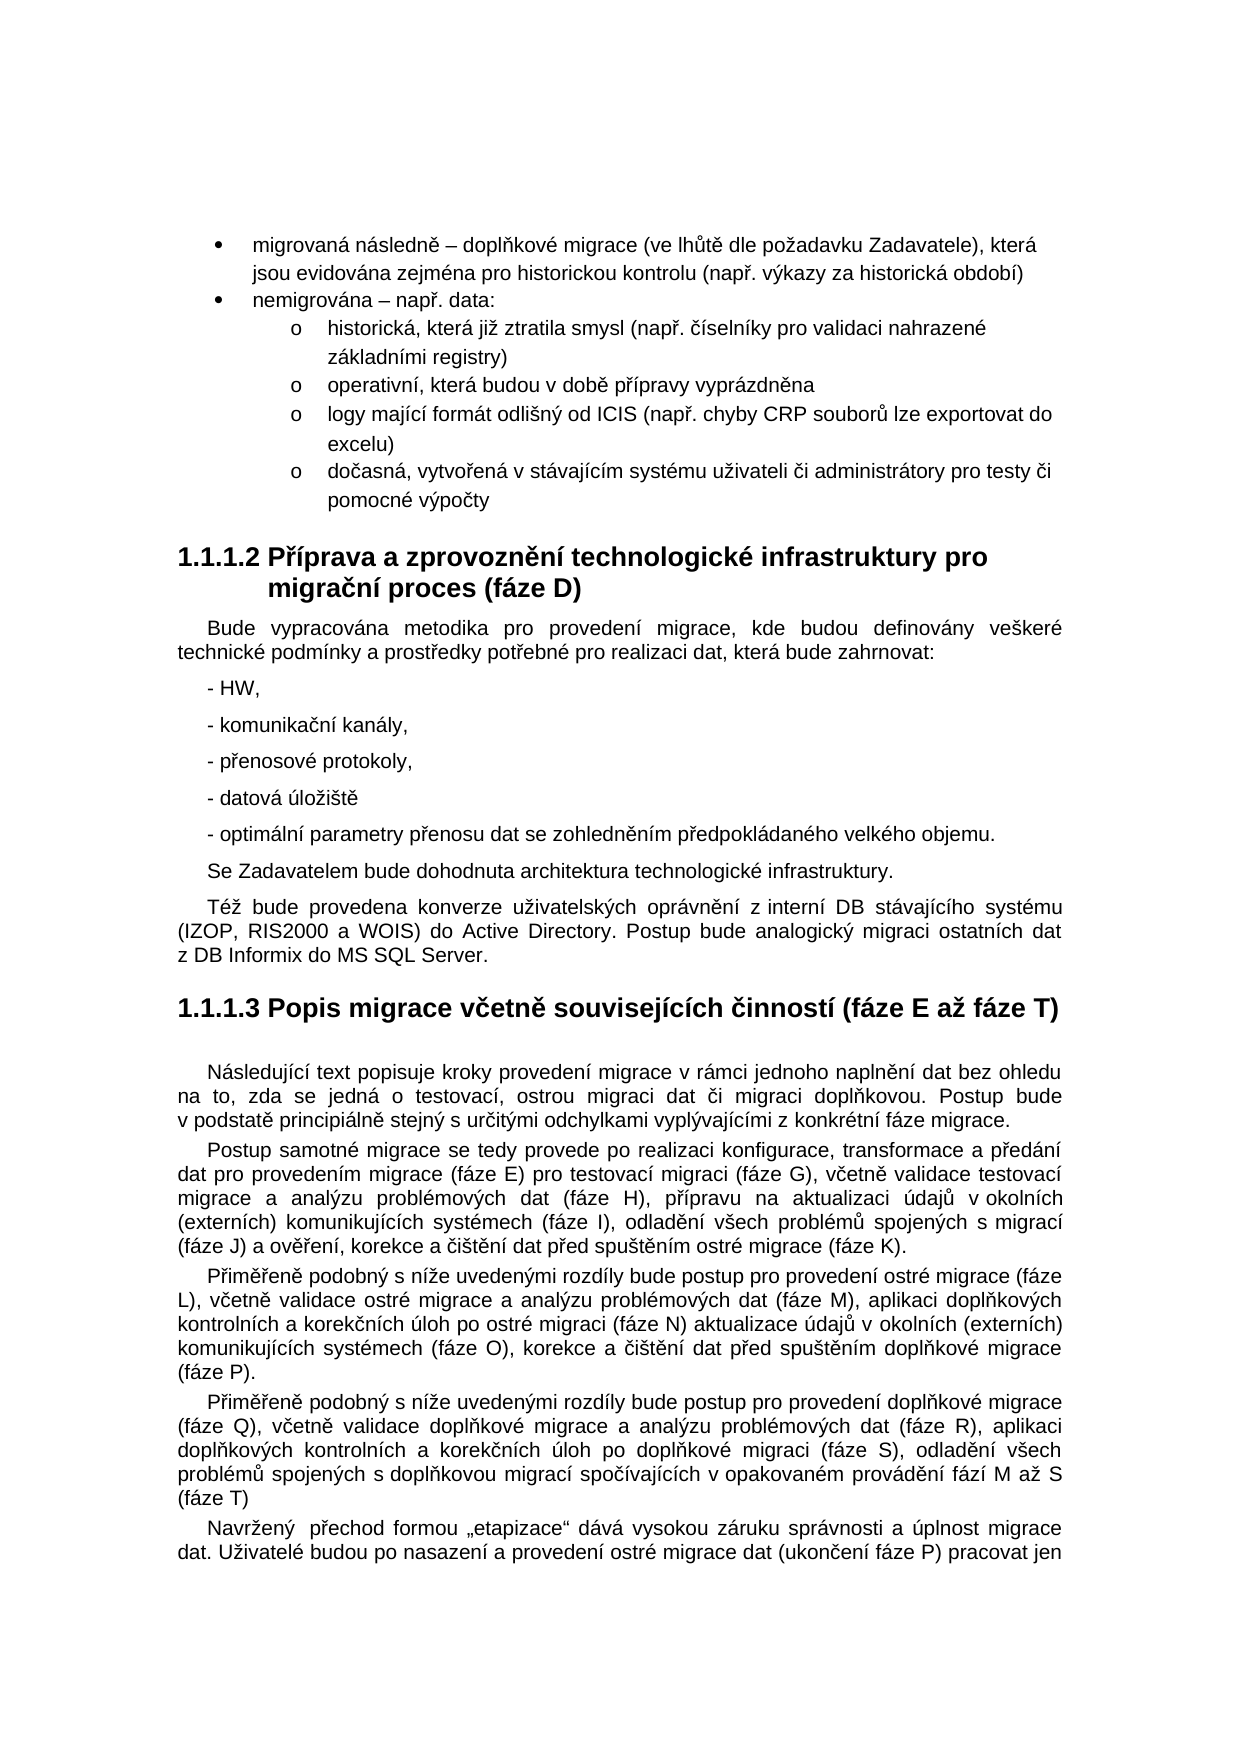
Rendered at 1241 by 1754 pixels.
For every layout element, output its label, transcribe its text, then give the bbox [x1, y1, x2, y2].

list logy mající formát odlišný od ICIS (např. chyby CRP souborů lze exportovat do excelu) [290, 402, 1063, 455]
text Bude vypracována metodika pro provedení migrace, kde budou definovány veškeré technické podmínky a prostředky potřebné pro realizaci dat, která bude zahrnovat: [177, 616, 1063, 664]
text - přenosové protokoly, [177, 749, 1063, 773]
list historická, která již ztratila smysl (např. číselníky pro validaci nahrazené základními registry) [290, 316, 1063, 369]
list dočasná, vytvořená v stávajícím systému uživateli či administrátory pro testy či pomocné výpočty [290, 459, 1063, 512]
text Následující text popisuje kroky provedení migrace v rámci jednoho naplnění dat bez ohledu na to, zda se jedná o testovací, ostrou migraci dat či migraci doplňkovou. Postup bude v podstatě principiálně stejný s určitými odchylkami vyplývajícími z konkrétní fáze migrace. [177, 1059, 1063, 1131]
text Postup samotné migrace se tedy provede po realizaci konfigurace, transformace a předání dat pro provedením migrace (fáze E) pro testovací migraci (fáze G), včetně validace testovací migrace a analýzu problémových dat (fáze H), přípravu na aktualizaci údajů v okolních (externích) komunikujících systémech (fáze I), odladění všech problémů spojených s migrací (fáze J) a ověření, korekce a čištění dat před spuštěním ostré migrace (fáze K). [177, 1138, 1063, 1257]
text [177, 1516, 1063, 1564]
subtitle Popis migrace včetně souvisejících činností (fáze E až fáze T) [177, 992, 1063, 1023]
text Přiměřeně podobný s níže uvedenými rozdíly bude postup pro provedení doplňkové migrace (fáze Q), včetně validace doplňkové migrace a analýzu problémových dat (fáze R), aplikaci doplňkových kontrolních a korekčních úloh po doplňkové migraci (fáze S), odladění všech problémů spojených s doplňkovou migrací spočívajících v opakovaném provádění fází M až S (fáze T) [177, 1390, 1063, 1509]
list nemigrována – např. data: [215, 288, 1063, 312]
text Též bude provedena konverze uživatelských oprávnění z interní DB stávajícího systému (IZOP, RIS2000 a WOIS) do Active Directory. Postup bude analogický migraci ostatních dat z DB Informix do MS SQL Server. [177, 895, 1063, 967]
subtitle Příprava a zprovoznění technologické infrastruktury pro migrační proces (fáze D) [177, 541, 1063, 603]
list migrovaná následně – doplňkové migrace (ve lhůtě dle požadavku Zadavatele), která jsou evidována zejména pro historickou kontrolu (např. výkazy za historická období) [215, 233, 1063, 284]
list operativní, která budou v době přípravy vyprázdněna [290, 372, 1063, 398]
text - optimální parametry přenosu dat se zohledněním předpokládaného velkého objemu. [177, 822, 1063, 846]
text - komunikační kanály, [177, 713, 1063, 737]
text - datová úložiště [177, 786, 1063, 809]
text Přiměřeně podobný s níže uvedenými rozdíly bude postup pro provedení ostré migrace (fáze L), včetně validace ostré migrace a analýzu problémových dat (fáze M), aplikaci doplňkových kontrolních a korekčních úloh po ostré migraci (fáze N) aktualizace údajů v okolních (externích) komunikujících systémech (fáze O), korekce a čištění dat před spuštěním doplňkové migrace (fáze P). [177, 1264, 1063, 1383]
text - HW, [177, 676, 1063, 700]
text Se Zadavatelem bude dohodnuta architektura technologické infrastruktury. [177, 858, 1063, 882]
